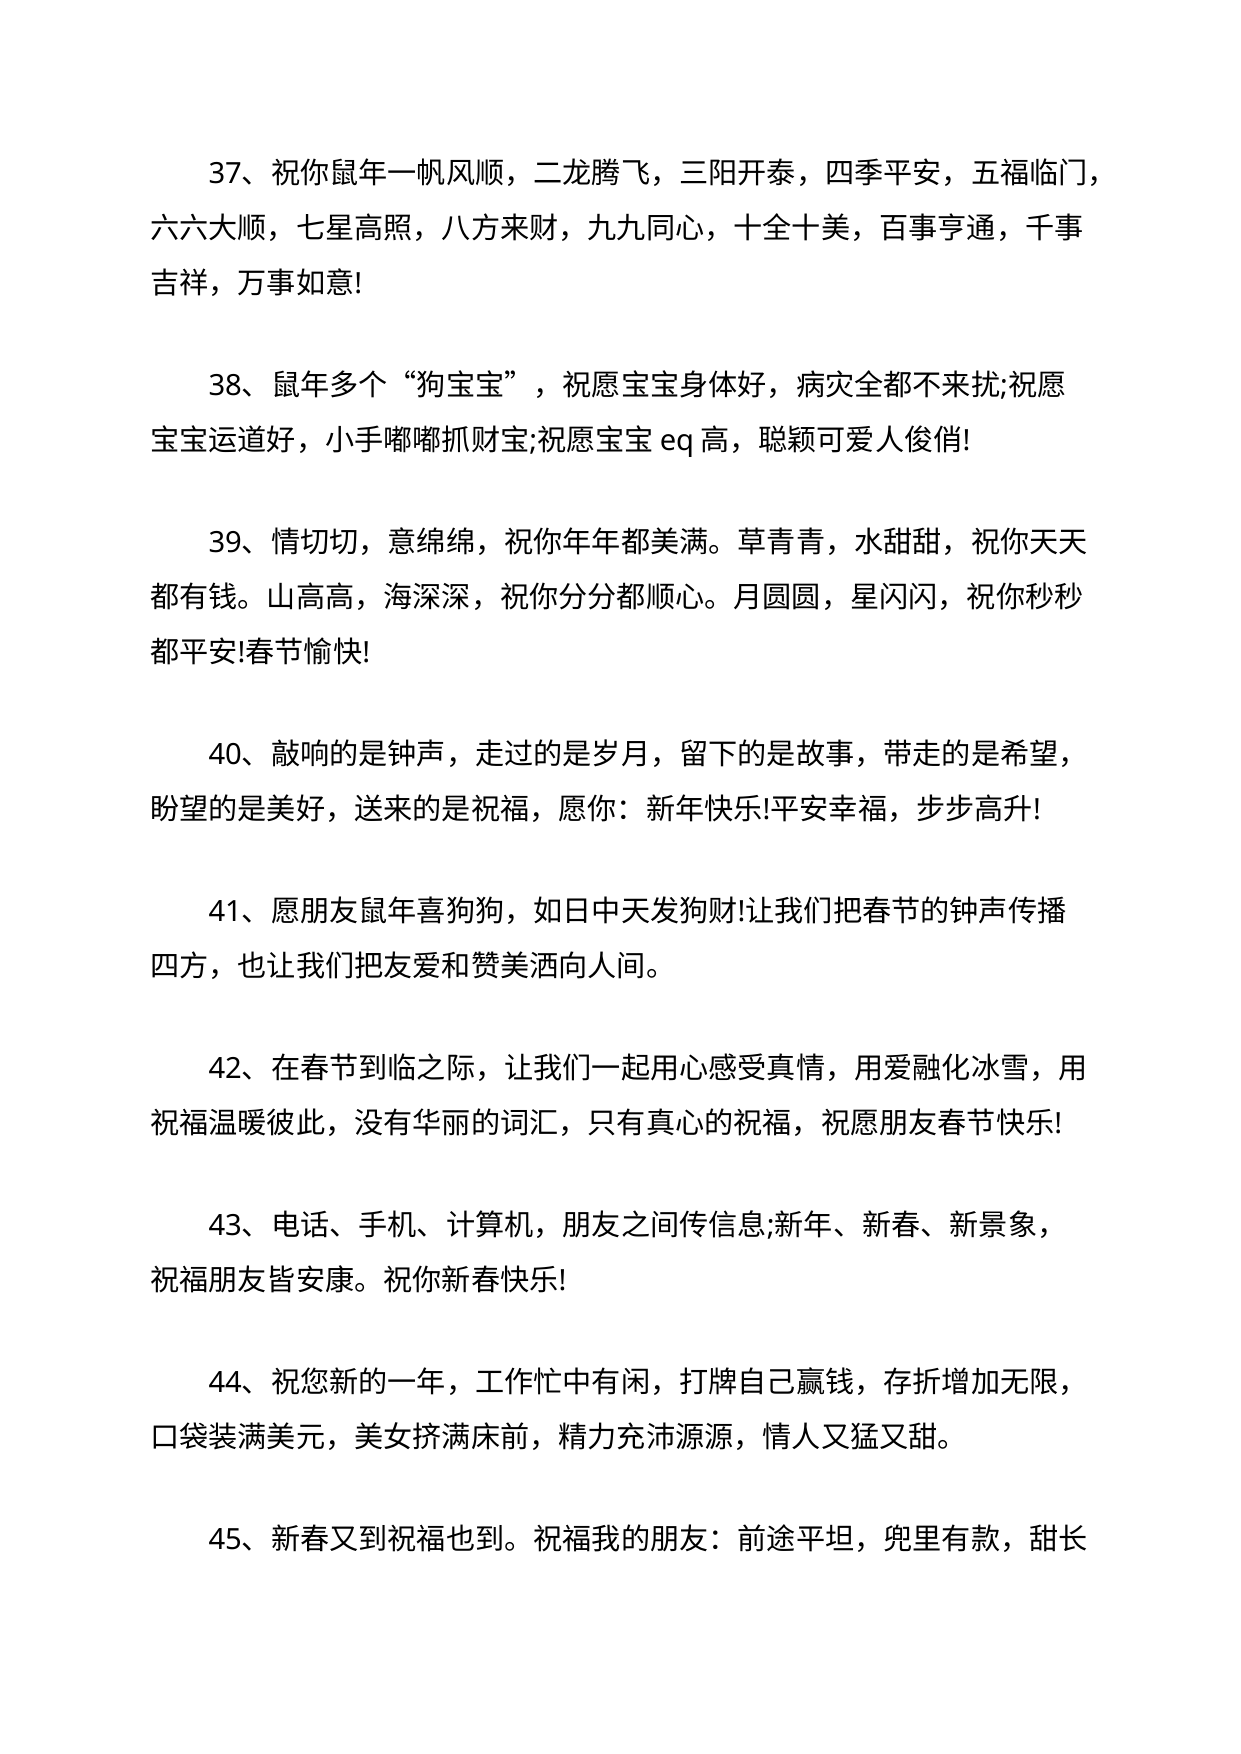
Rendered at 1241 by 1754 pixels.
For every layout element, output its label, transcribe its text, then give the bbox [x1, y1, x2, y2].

text 37、祝你鼠年一帆风顺，二龙腾飞，三阳开泰，四季平安，五福临门，六六大顺，七星高照，八方来财，九九同心，十全十美，百事亨通，千事吉祥，万事如意! [150, 150, 1090, 302]
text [150, 1515, 1090, 1558]
text 42、在春节到临之际，让我们一起用心感受真情，用爱融化冰雪，用祝福温暖彼此，没有华丽的词汇，只有真心的祝福，祝愿朋友春节快乐! [150, 1044, 1090, 1142]
text 44、祝您新的一年，工作忙中有闲，打牌自己赢钱，存折增加无限，口袋装满美元，美女挤满床前，精力充沛源源，情人又猛又甜。 [150, 1358, 1090, 1456]
text 43、电话、手机、计算机，朋友之间传信息;新年、新春、新景象，祝福朋友皆安康。祝你新春快乐! [150, 1201, 1090, 1299]
text 41、愿朋友鼠年喜狗狗，如日中天发狗财!让我们把春节的钟声传播四方，也让我们把友爱和赞美洒向人间。 [150, 888, 1090, 985]
text 39、情切切，意绵绵，祝你年年都美满。草青青，水甜甜，祝你天天都有钱。山高高，海深深，祝你分分都顺心。月圆圆，星闪闪，祝你秒秒都平安!春节愉快! [150, 519, 1090, 671]
text 40、敲响的是钟声，走过的是岁月，留下的是故事，带走的是希望，盼望的是美好，送来的是祝福，愿你：新年快乐!平安幸福，步步高升! [150, 731, 1090, 828]
text 38、鼠年多个“狗宝宝”，祝愿宝宝身体好，病灾全都不来扰;祝愿宝宝运道好，小手嘟嘟抓财宝;祝愿宝宝eq高，聪颖可爱人俊俏! [150, 362, 1090, 459]
